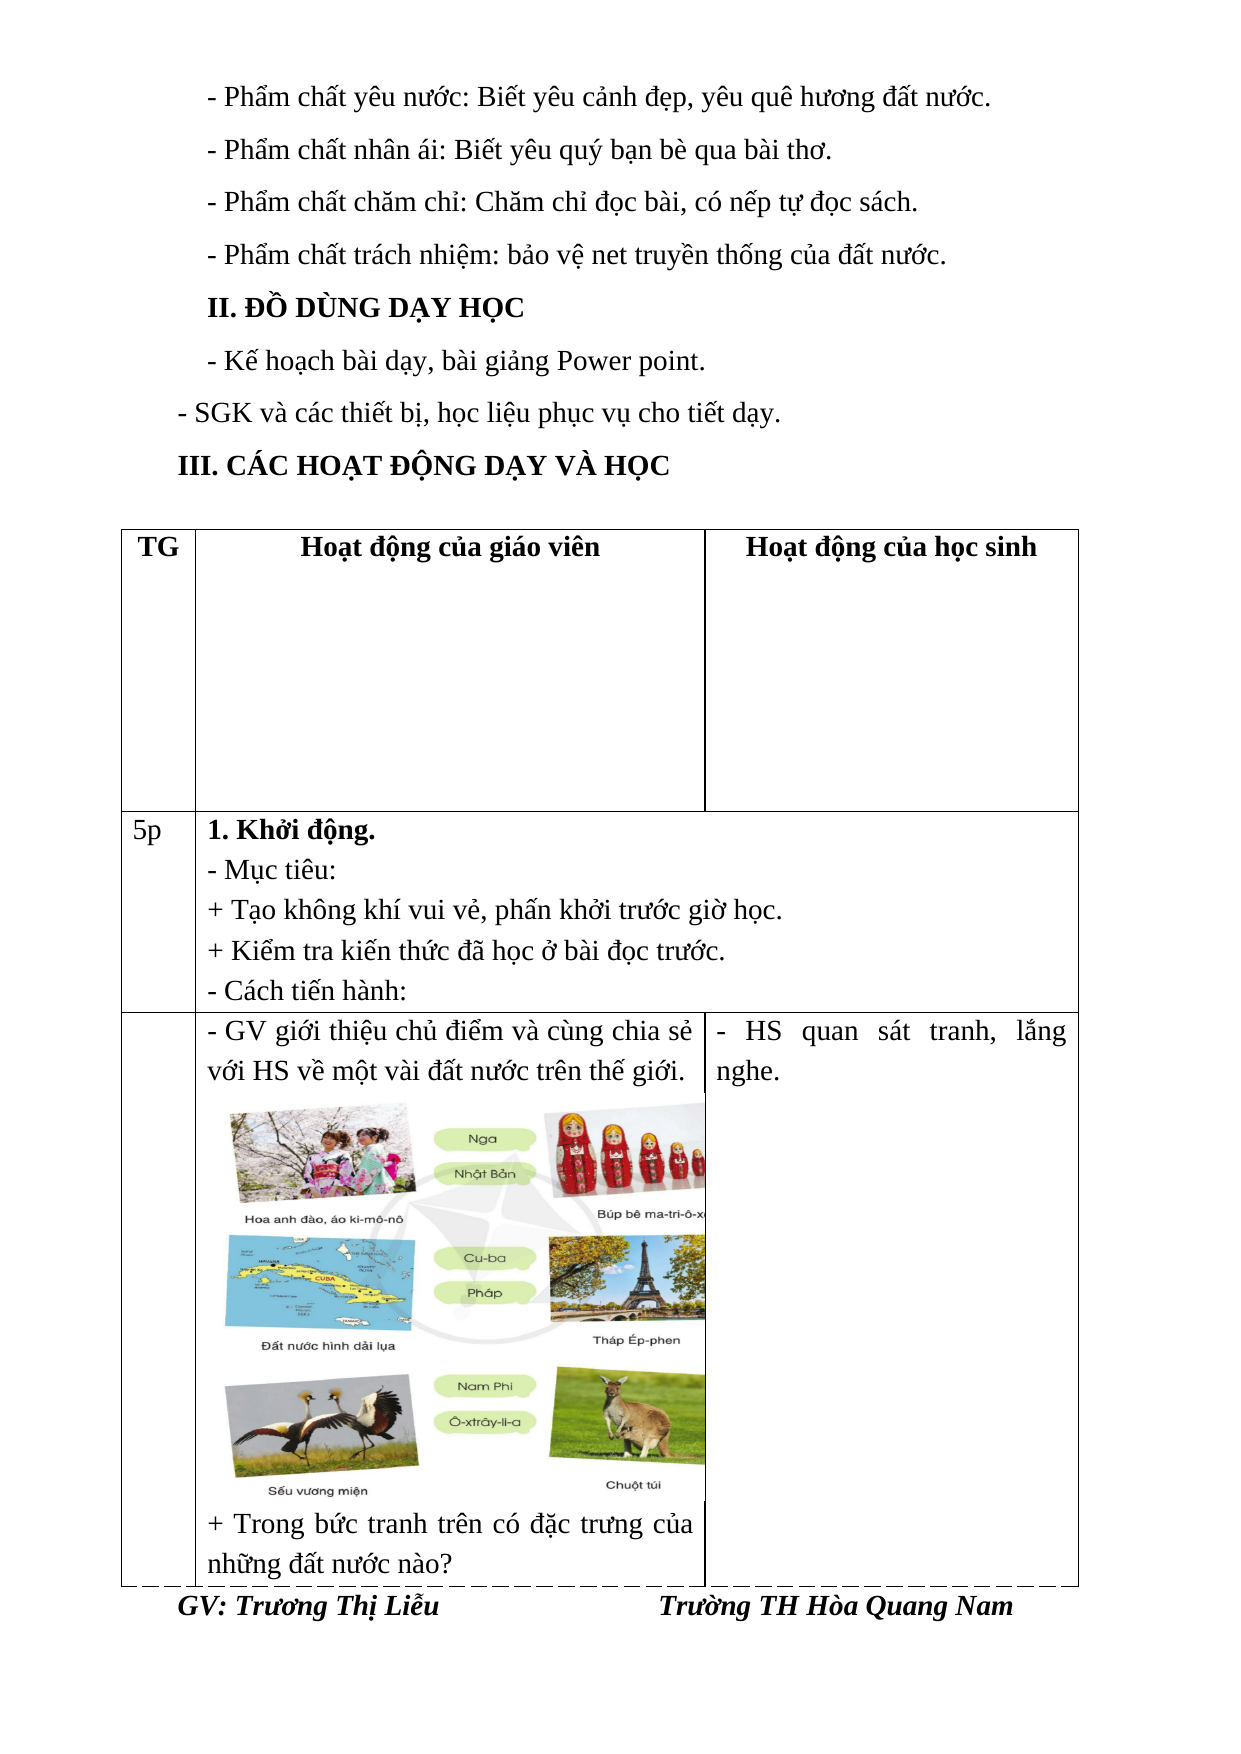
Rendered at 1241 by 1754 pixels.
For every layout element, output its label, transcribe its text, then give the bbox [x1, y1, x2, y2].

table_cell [706, 1013, 1078, 1586]
text - SGK và các thiết bị, học liệu phục vụ cho tiết dạy. [177, 395, 1134, 429]
text - Kế hoạch bài dạy, bài giảng Power point. [177, 343, 1134, 376]
table_header TG [122, 530, 195, 811]
table_header Hoạt động của học sinh [706, 530, 1078, 811]
picture [207, 1093, 705, 1501]
table_header Hoạt động của giáo viên [196, 530, 704, 811]
table_cell 1. Khởi động. - Mục tiêu: + Tạo không khí vui vẻ, phấn khởi trước giờ học. + Kiểm tra kiến thức đã học ở bài đọc trước. - Cách tiến hành: [196, 812, 1078, 1012]
text - Phẩm chất nhân ái: Biết yêu quý bạn bè qua bài thơ. [177, 132, 1134, 165]
table_cell 5p [122, 812, 195, 1012]
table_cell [196, 1013, 704, 1586]
text - Phẩm chất trách nhiệm: bảo vệ net truyền thống của đất nước. [177, 237, 1134, 271]
text - Phẩm chất chăm chỉ: Chăm chỉ đọc bài, có nếp tự đọc sách. [177, 184, 1134, 218]
text III. CÁC HOẠT ĐỘNG DẠY VÀ HỌC [177, 448, 1134, 482]
text II. ĐỒ DÙNG DẠY HỌC [177, 290, 1134, 323]
text - Phẩm chất yêu nước: Biết yêu cảnh đẹp, yêu quê hương đất nước. [177, 79, 1134, 113]
table_cell [122, 1013, 195, 1586]
